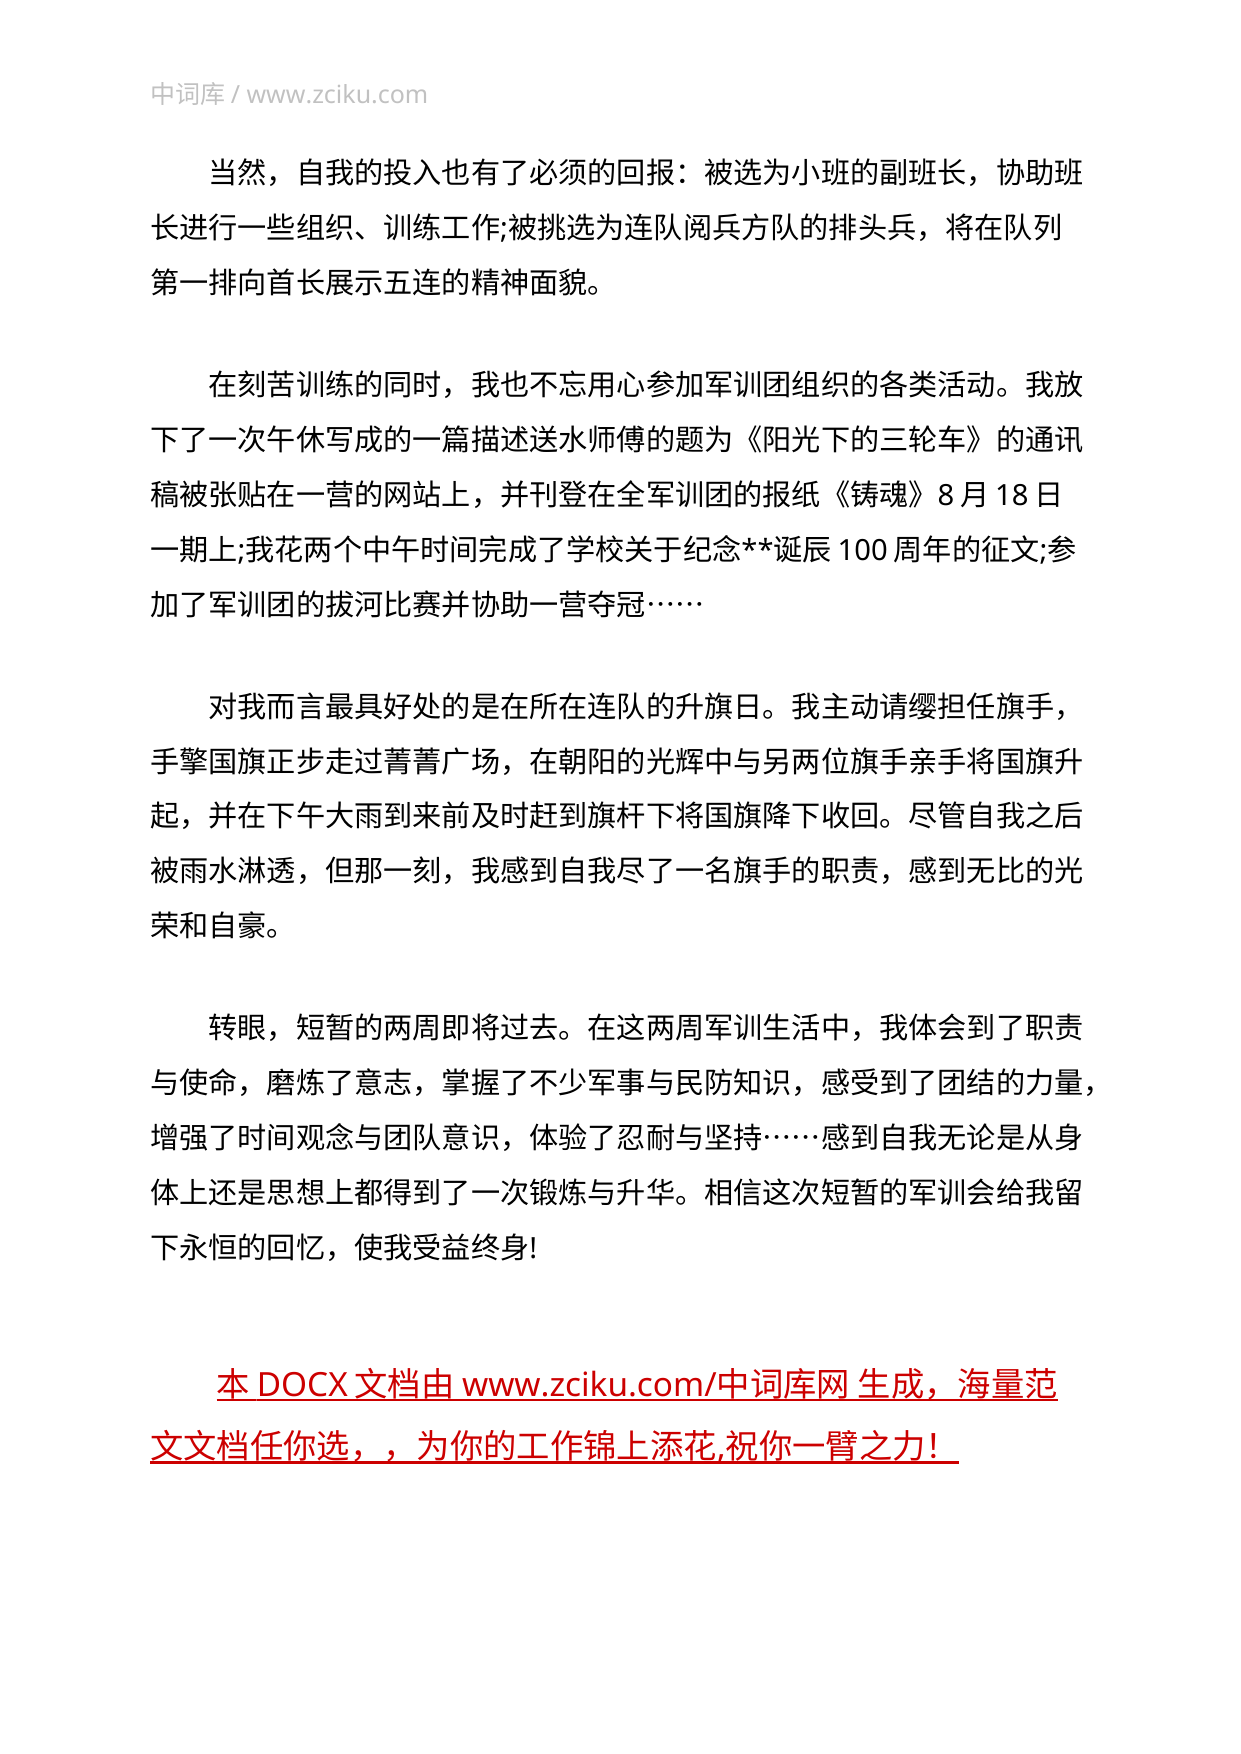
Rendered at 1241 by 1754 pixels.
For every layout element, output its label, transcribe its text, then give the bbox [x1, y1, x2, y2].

text 转眼，短暂的两周即将过去。在这两周军训生活中，我体会到了职责与使命，磨炼了意志，掌握了不少军事与民防知识，感受到了团结的力量，增强了时间观念与团队意识，体验了忍耐与坚持……感到自我无论是从身体上还是思想上都得到了一次锻炼与升华。相信这次短暂的军训会给我留下永恒的回忆，使我受益终身! [150, 1004, 1090, 1267]
text 对我而言最具好处的是在所在连队的升旗日。我主动请缨担任旗手，手擎国旗正步走过菁菁广场，在朝阳的光辉中与另两位旗手亲手将国旗升起，并在下午大雨到来前及时赶到旗杆下将国旗降下收回。尽管自我之后被雨水淋透，但那一刻，我感到自我尽了一名旗手的职责，感到无比的光荣和自豪。 [150, 683, 1090, 945]
text 本DOCX文档由 www.zciku.com/中词库网 生成，海量范文文档任你选，，为你的工作锦上添花,祝你一臂之力！ [150, 1357, 1090, 1469]
text 当然，自我的投入也有了必须的回报：被选为小班的副班长，协助班长进行一些组织、训练工作;被挑选为连队阅兵方队的排头兵，将在队列第一排向首长展示五连的精神面貌。 [150, 150, 1090, 302]
text 在刻苦训练的同时，我也不忘用心参加军训团组织的各类活动。我放下了一次午休写成的一篇描述送水师傅的题为《阳光下的三轮车》的通讯稿被张贴在一营的网站上，并刊登在全军训团的报纸《铸魂》8月18日一期上;我花两个中午时间完成了学校关于纪念**诞辰100周年的征文;参加了军训团的拔河比赛并协助一营夺冠…… [150, 362, 1090, 624]
